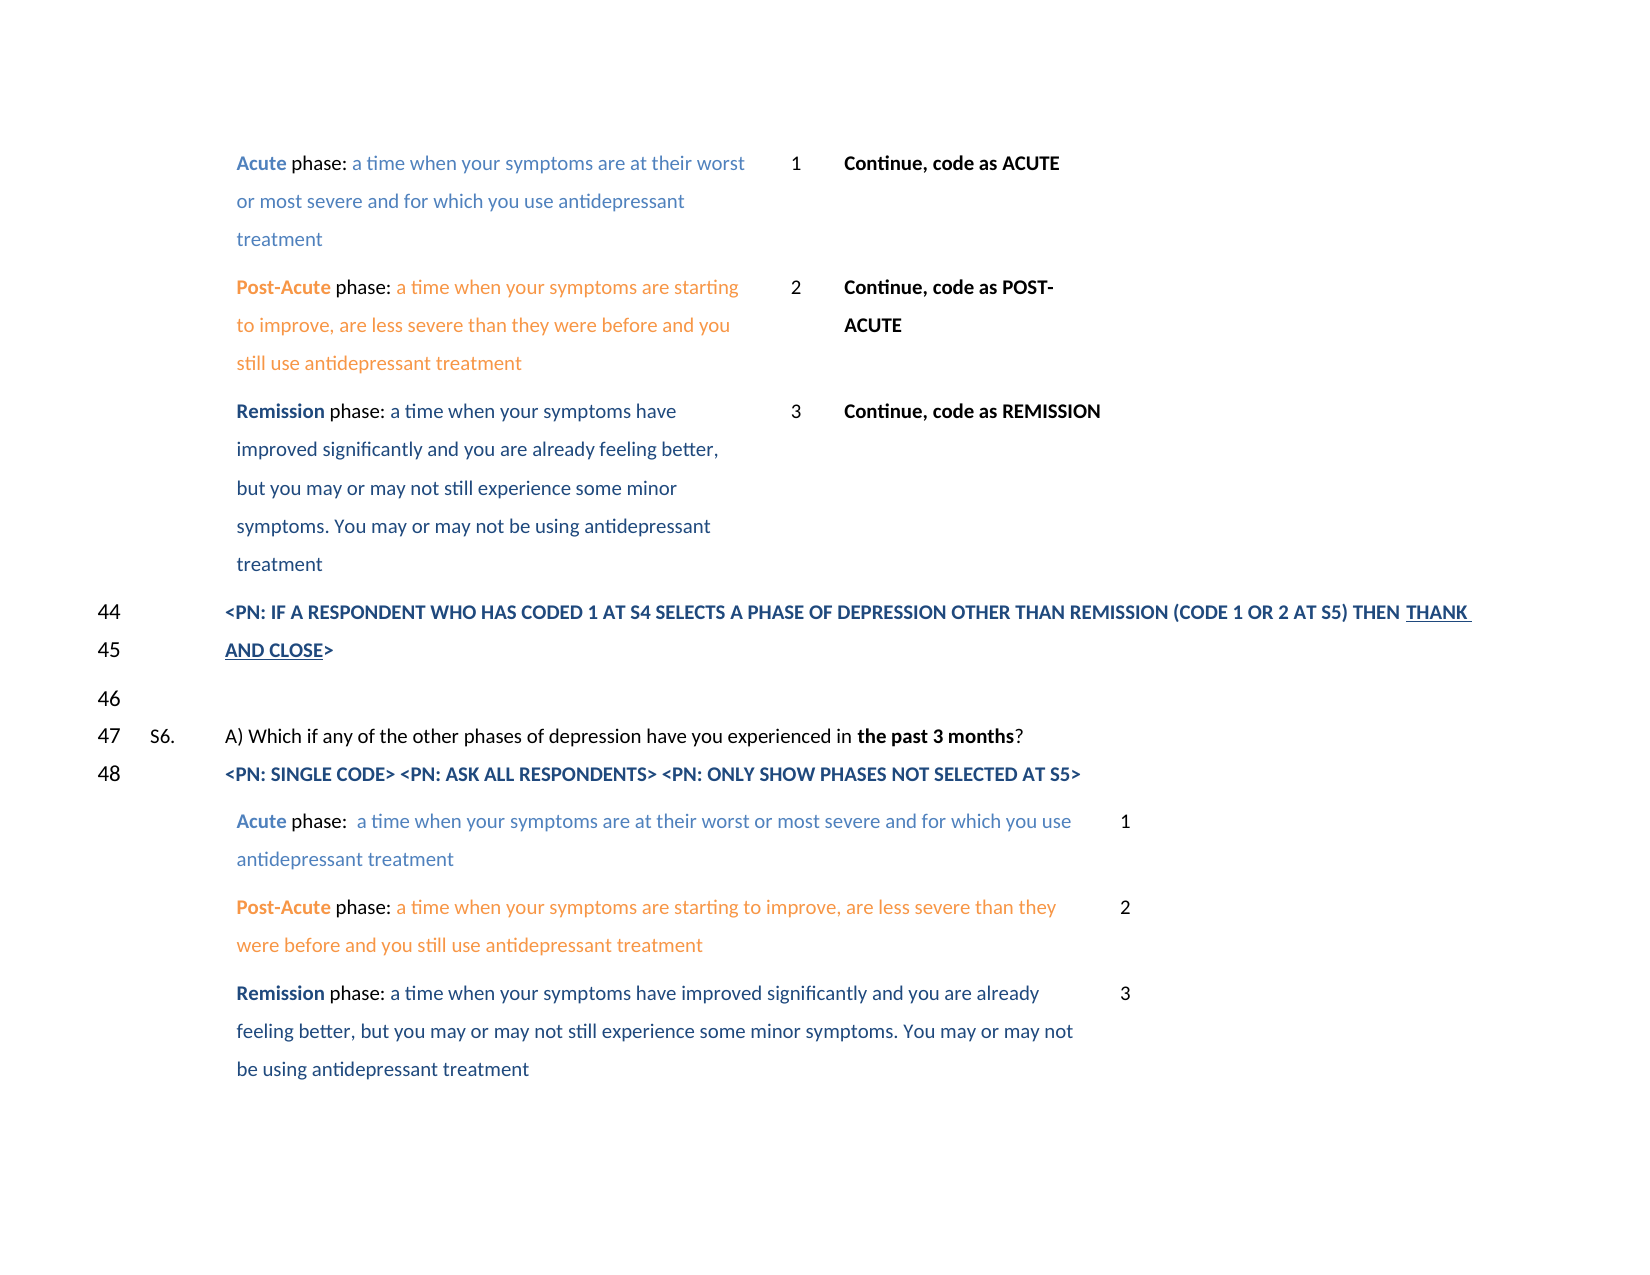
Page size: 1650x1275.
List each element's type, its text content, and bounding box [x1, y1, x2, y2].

table_cell Continue, code as POST-ACUTE [833, 274, 1113, 398]
text S6. A) Which if any of the other phases of depression have you experienced in the past 3 months? [150, 723, 1500, 749]
table_cell 2 [759, 274, 833, 398]
table_cell Post-Acute phase: a time when your symptoms are starting to improve, are less severe than they were before and you still use antidepressant treatment [225, 894, 1090, 980]
table_cell 3 [759, 399, 833, 599]
table_header 1 [759, 150, 833, 274]
table_cell 3 [1090, 980, 1160, 1104]
table_cell Remission phase: a time when your symptoms have improved significantly and you are already feeling better, but you may or may not still experience some minor symptoms. You may or may not be using antidepressant treatment [225, 399, 759, 599]
table_cell Post-Acute phase: a time when your symptoms are starting to improve, are less severe than they were before and you still use antidepressant treatment [225, 274, 759, 398]
table_header Acute phase: a time when your symptoms are at their worst or most severe and for which you use antidepressant treatment [225, 808, 1090, 894]
table_cell 2 [1090, 894, 1160, 980]
table_cell Remission phase: a time when your symptoms have improved significantly and you are already feeling better, but you may or may not still experience some minor symptoms. You may or may not be using antidepressant treatment [225, 980, 1090, 1104]
text <PN: SINGLE CODE> <PN: ASK ALL RESPONDENTS> <PN: ONLY SHOW PHASES NOT SELECTED AT S5> [150, 762, 1500, 787]
table_header Continue, code as ACUTE [833, 150, 1113, 274]
table_header Acute phase: a time when your symptoms are at their worst or most severe and for which you use antidepressant treatment [225, 150, 759, 274]
table_header 1 [1090, 808, 1160, 894]
table_cell Continue, code as REMISSION [833, 399, 1113, 599]
text <PN: IF A RESPONDENT WHO HAS CODED 1 AT S4 SELECTS A PHASE OF DEPRESSION OTHER THAN REMISSION (CODE 1 OR 2 AT S5) THEN THANK AND CLOSE> [225, 599, 1500, 663]
